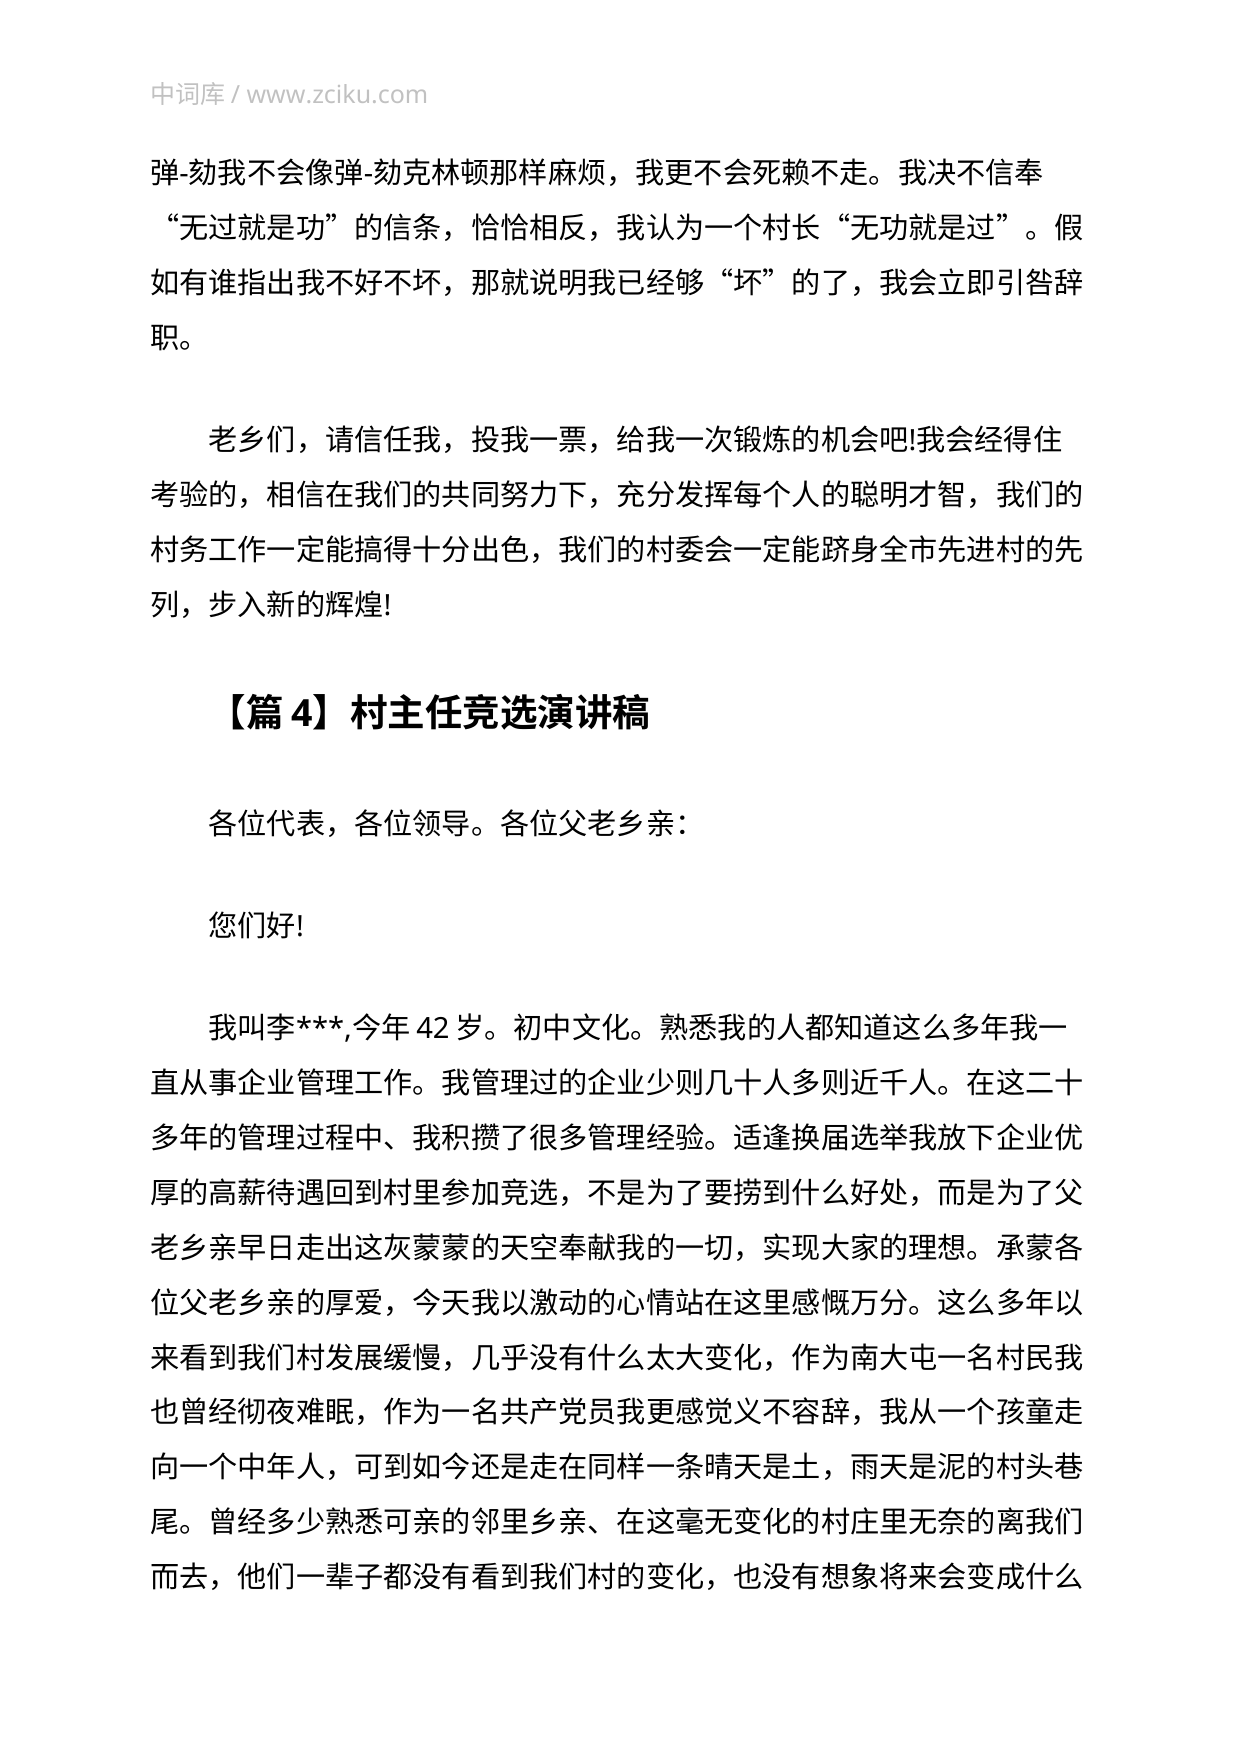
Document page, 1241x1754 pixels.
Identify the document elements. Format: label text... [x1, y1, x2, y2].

text 您们好! [150, 903, 1090, 945]
text 老乡们，请信任我，投我一票，给我一次锻炼的机会吧!我会经得住考验的，相信在我们的共同努力下，充分发挥每个人的聪明才智，我们的村务工作一定能搞得十分出色，我们的村委会一定能跻身全市先进村的先列，步入新的辉煌! [150, 417, 1090, 624]
text 【篇4】村主任竞选演讲稿 [150, 683, 1090, 738]
text 各位代表，各位领导。各位父老乡亲： [150, 801, 1090, 843]
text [150, 150, 1090, 357]
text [150, 1005, 1090, 1596]
